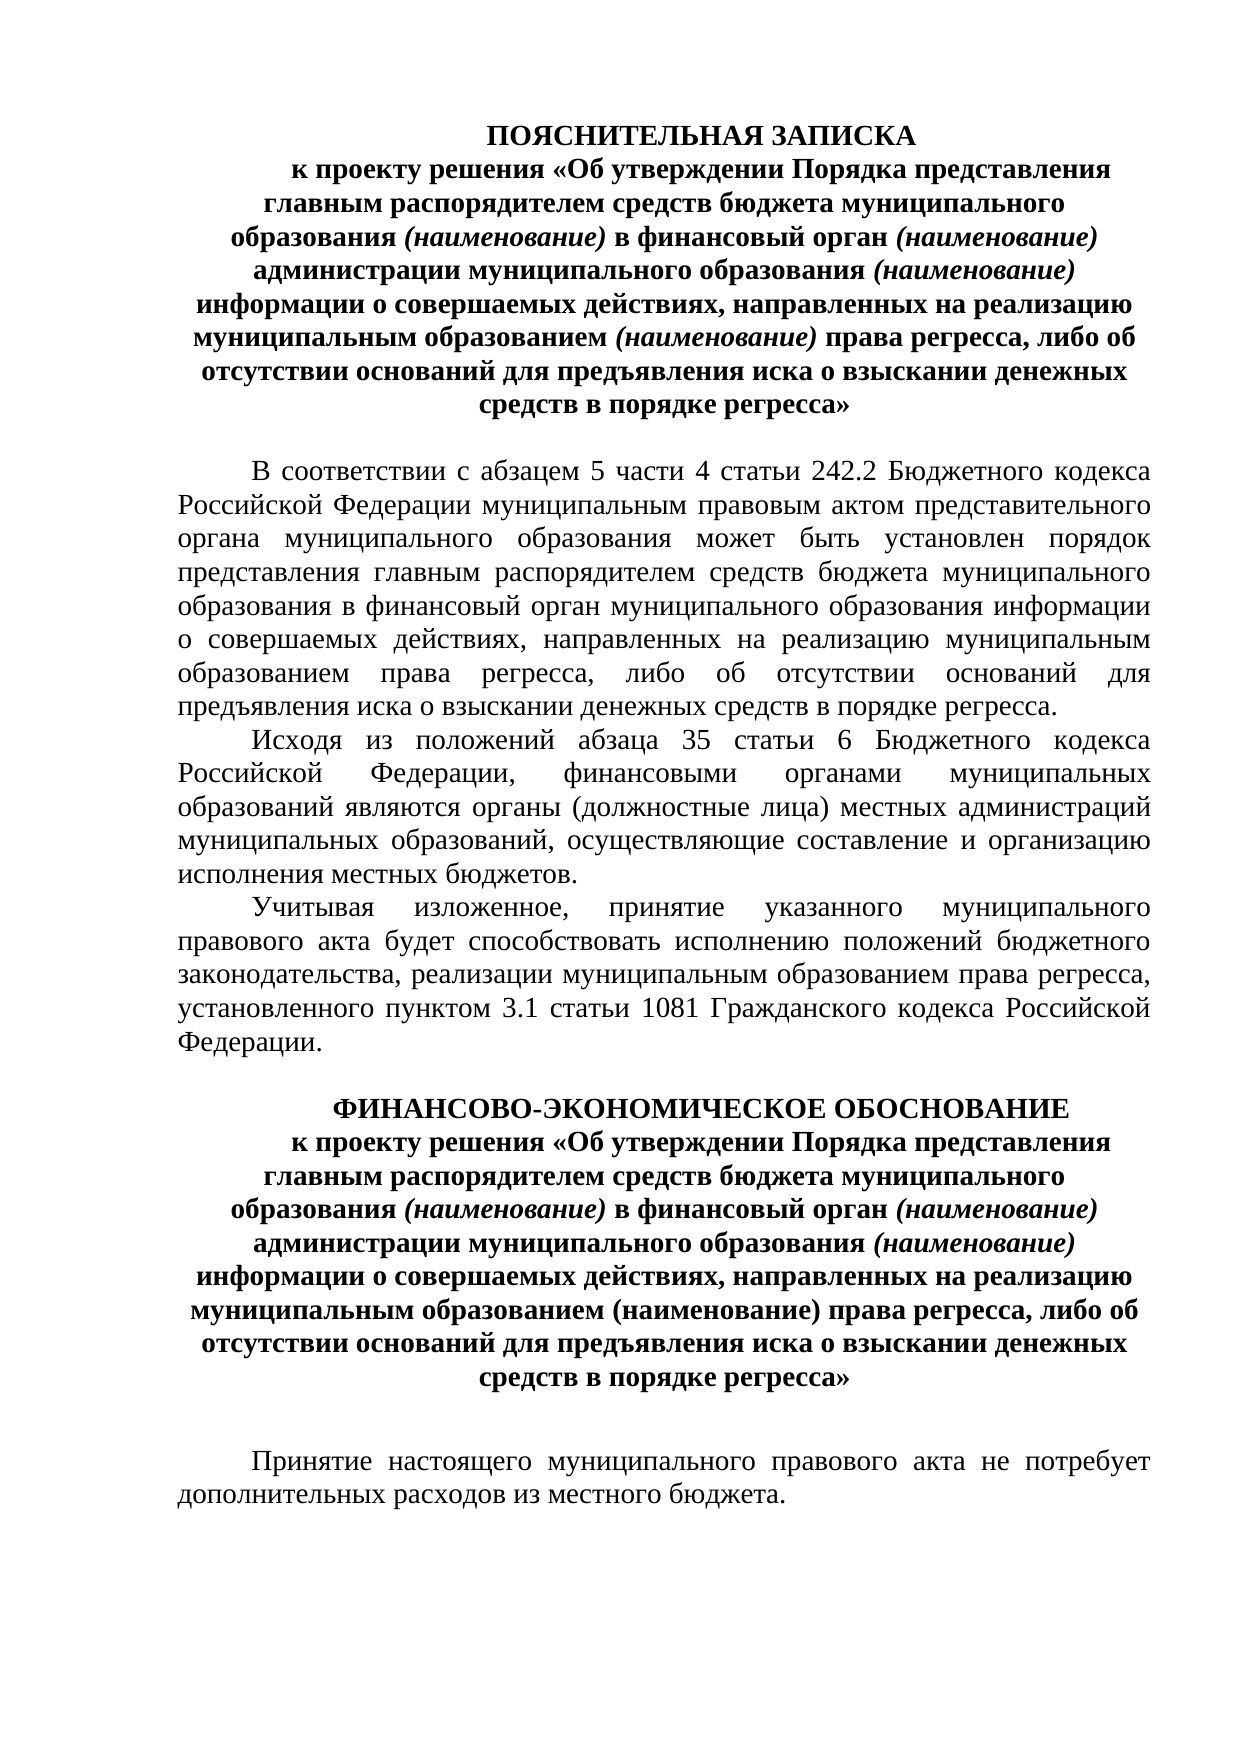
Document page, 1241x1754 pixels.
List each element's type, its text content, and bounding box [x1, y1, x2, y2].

text Учитывая изложенное, принятие указанного муниципального правового акта будет способствовать исполнению положений бюджетного законодательства, реализации муниципальным образованием права регресса, установленного пунктом 3.1 статьи 1081 Гражданского кодекса Российской Федерации. [177, 889, 1152, 1057]
text В соответствии с абзацем 5 части 4 статьи 242.2 Бюджетного кодекса Российской Федерации муниципальным правовым актом представительного органа муниципального образования может быть установлен порядок представления главным распорядителем средств бюджета муниципального образования в финансовый орган муниципального образования информации о совершаемых действиях, направленных на реализацию муниципальным образованием права регресса, либо об отсутствии оснований для предъявления иска о взыскании денежных средств в порядке регресса. [177, 453, 1152, 722]
text Принятие настоящего муниципального правового акта не потребует дополнительных расходов из местного бюджета. [177, 1443, 1152, 1510]
text Исходя из положений абзаца 35 статьи 6 Бюджетного кодекса Российской Федерации, финансовыми органами муниципальных образований являются органы (должностные лица) местных администраций муниципальных образований, осуществляющие составление и организацию исполнения местных бюджетов. [177, 722, 1152, 889]
text к проекту решения «Об утверждении Порядка представления главным распорядителем средств бюджета муниципального образования (наименование) в финансовый орган (наименование) администрации муниципального образования (наименование) информации о совершаемых действиях, направленных на реализацию муниципальным образованием (наименование) права регресса, либо об отсутствии оснований для предъявления иска о взыскании денежных средств в порядке регресса» [177, 1124, 1152, 1393]
text ПОЯСНИТЕЛЬНАЯ ЗАПИСКА [177, 118, 1152, 152]
text к проекту решения «Об утверждении Порядка представления главным распорядителем средств бюджета муниципального образования (наименование) в финансовый орган (наименование) администрации муниципального образования (наименование) информации о совершаемых действиях, направленных на реализацию муниципальным образованием (наименование) права регресса, либо об отсутствии оснований для предъявления иска о взыскании денежных средств в порядке регресса» [177, 152, 1152, 420]
text ФИНАНСОВО-ЭКОНОМИЧЕСКОЕ ОБОСНОВАНИЕ [177, 1091, 1152, 1124]
